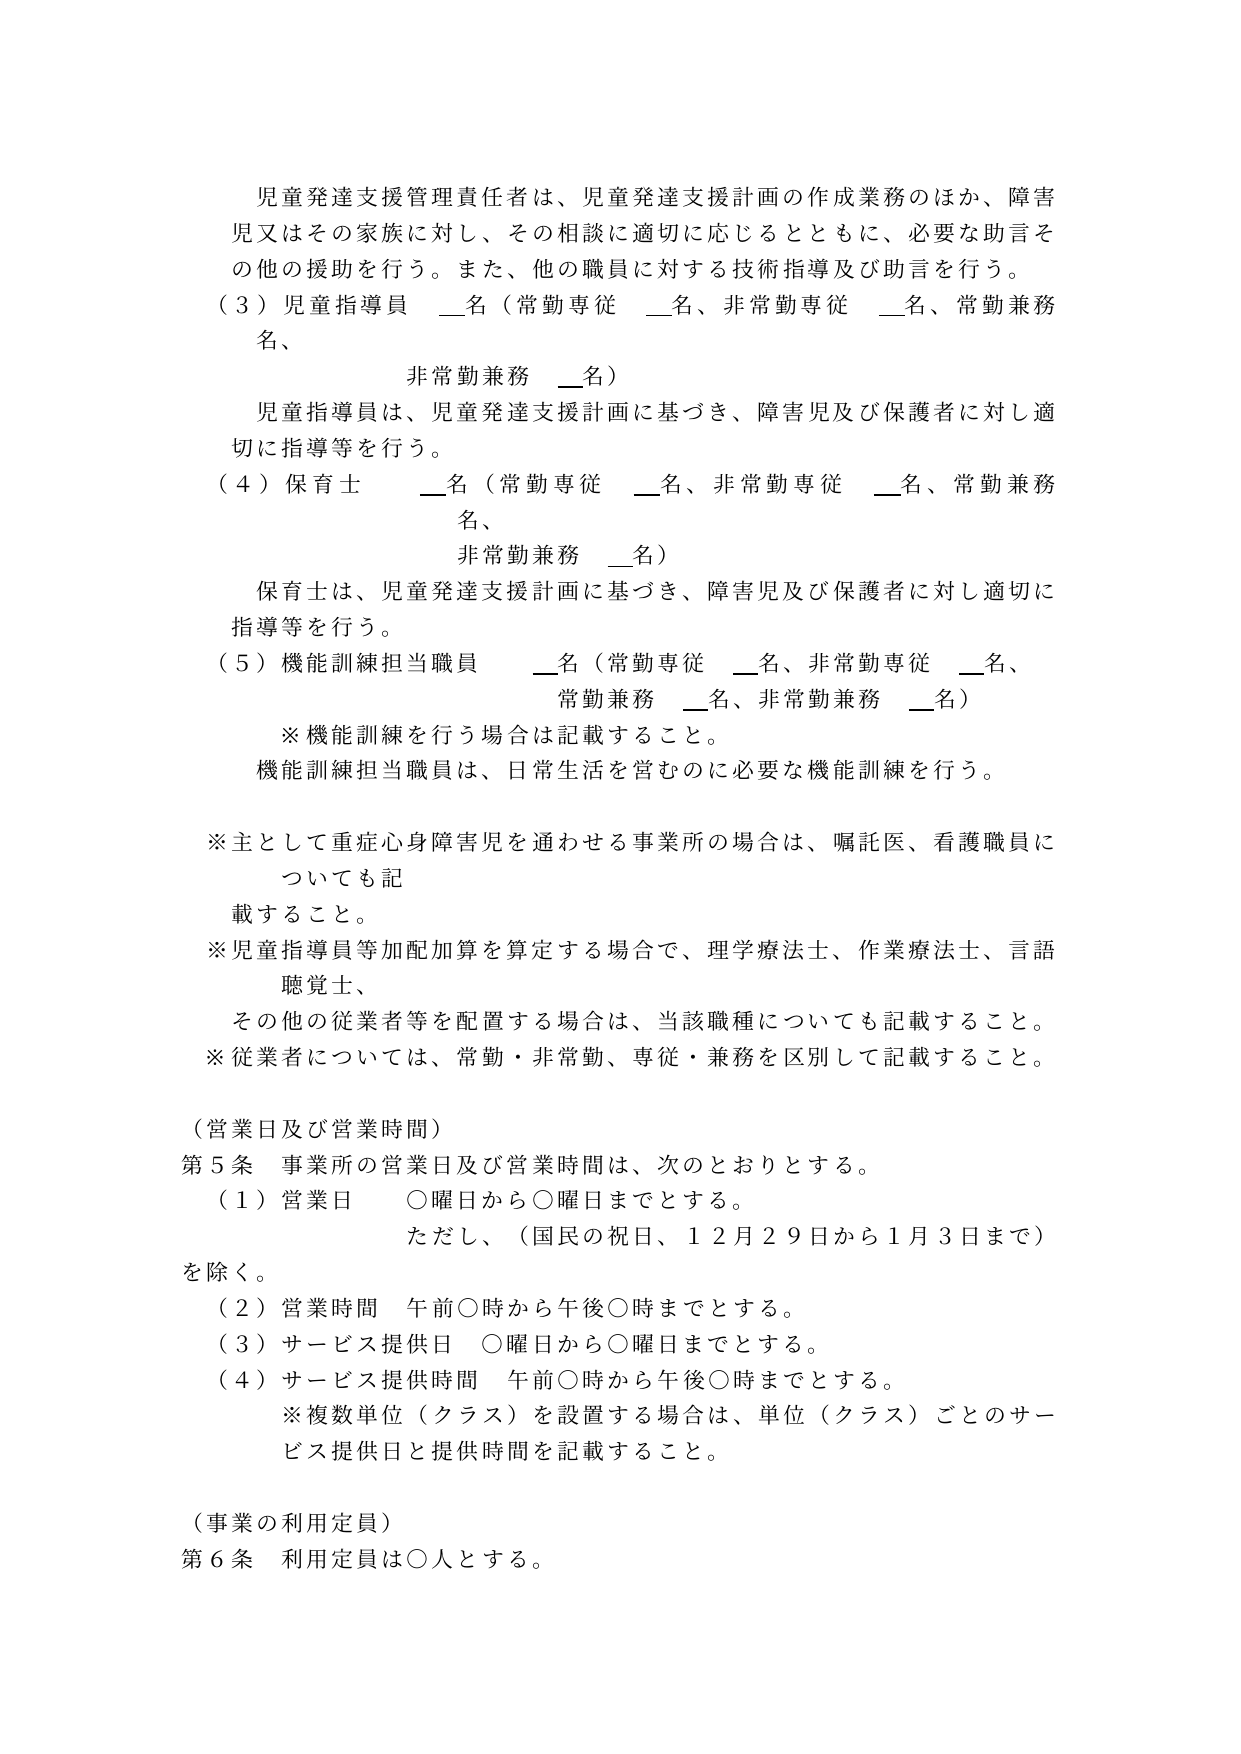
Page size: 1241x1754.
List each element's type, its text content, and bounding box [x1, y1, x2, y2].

text 児童指導員は、児童発達支援計画に基づき、障害児及び保護者に対し適切に指導等を行う。 [225, 393, 1059, 465]
text その他の従業者等を配置する場合は、当該職種についても記載すること。 [225, 1002, 1059, 1038]
text （１）営業日 ○曜日から○曜日までとする。 [181, 1182, 1059, 1217]
text ただし、（国民の祝日、１２月２９日から１月３日まで）を除く。 [181, 1217, 1059, 1289]
text 機能訓練担当職員は、日常生活を営むのに必要な機能訓練を行う。 [181, 752, 1059, 787]
text 第６条 利用定員は○人とする。 [181, 1540, 1059, 1576]
text （営業日及び営業時間） [181, 1110, 1059, 1146]
text （２）営業時間 午前○時から午後○時までとする。 [181, 1289, 1059, 1325]
text ※従業者については、常勤・非常勤、専従・兼務を区別して記載すること。 [181, 1038, 1059, 1074]
text 第５条 事業所の営業日及び営業時間は、次のとおりとする。 [181, 1146, 1059, 1182]
text 保育士は、児童発達支援計画に基づき、障害児及び保護者に対し適切に指導等を行う。 [181, 572, 1059, 644]
text （３）サービス提供日 ○曜日から○曜日までとする。 [181, 1325, 1059, 1361]
text （５）機能訓練担当職員 名（常勤専従 名、非常勤専従 名、 [203, 644, 1059, 680]
text 常勤兼務 名、非常勤兼務 名） [181, 680, 1059, 716]
text ※児童指導員等加配加算を算定する場合で、理学療法士、作業療法士、言語聴覚士、 [181, 931, 1059, 1002]
text （事業の利用定員） [181, 1504, 1059, 1540]
text 非常勤兼務 名） [446, 537, 1059, 572]
text （４）保育士 名（常勤専従 名、非常勤専従 名、常勤兼務 名、 [203, 465, 1059, 537]
text （４）サービス提供時間 午前○時から午後○時までとする。 [181, 1361, 1059, 1397]
text ※主として重症心身障害児を通わせる事業所の場合は、嘱託医、看護職員についても記 [181, 823, 1059, 895]
text 非常勤兼務 名） [247, 357, 1059, 393]
text ※機能訓練を行う場合は記載すること。 [181, 716, 1059, 752]
text 載すること。 [225, 895, 1059, 931]
text （３）児童指導員 名（常勤専従 名、非常勤専従 名、常勤兼務 名、 [203, 286, 1059, 357]
text ※複数単位（クラス）を設置する場合は、単位（クラス）ごとのサービス提供日と提供時間を記載すること。 [181, 1397, 1059, 1468]
text 児童発達支援管理責任者は、児童発達支援計画の作成業務のほか、障害児又はその家族に対し、その相談に適切に応じるとともに、必要な助言その他の援助を行う。また、他の職員に対する技術指導及び助言を行う。 [181, 178, 1059, 286]
